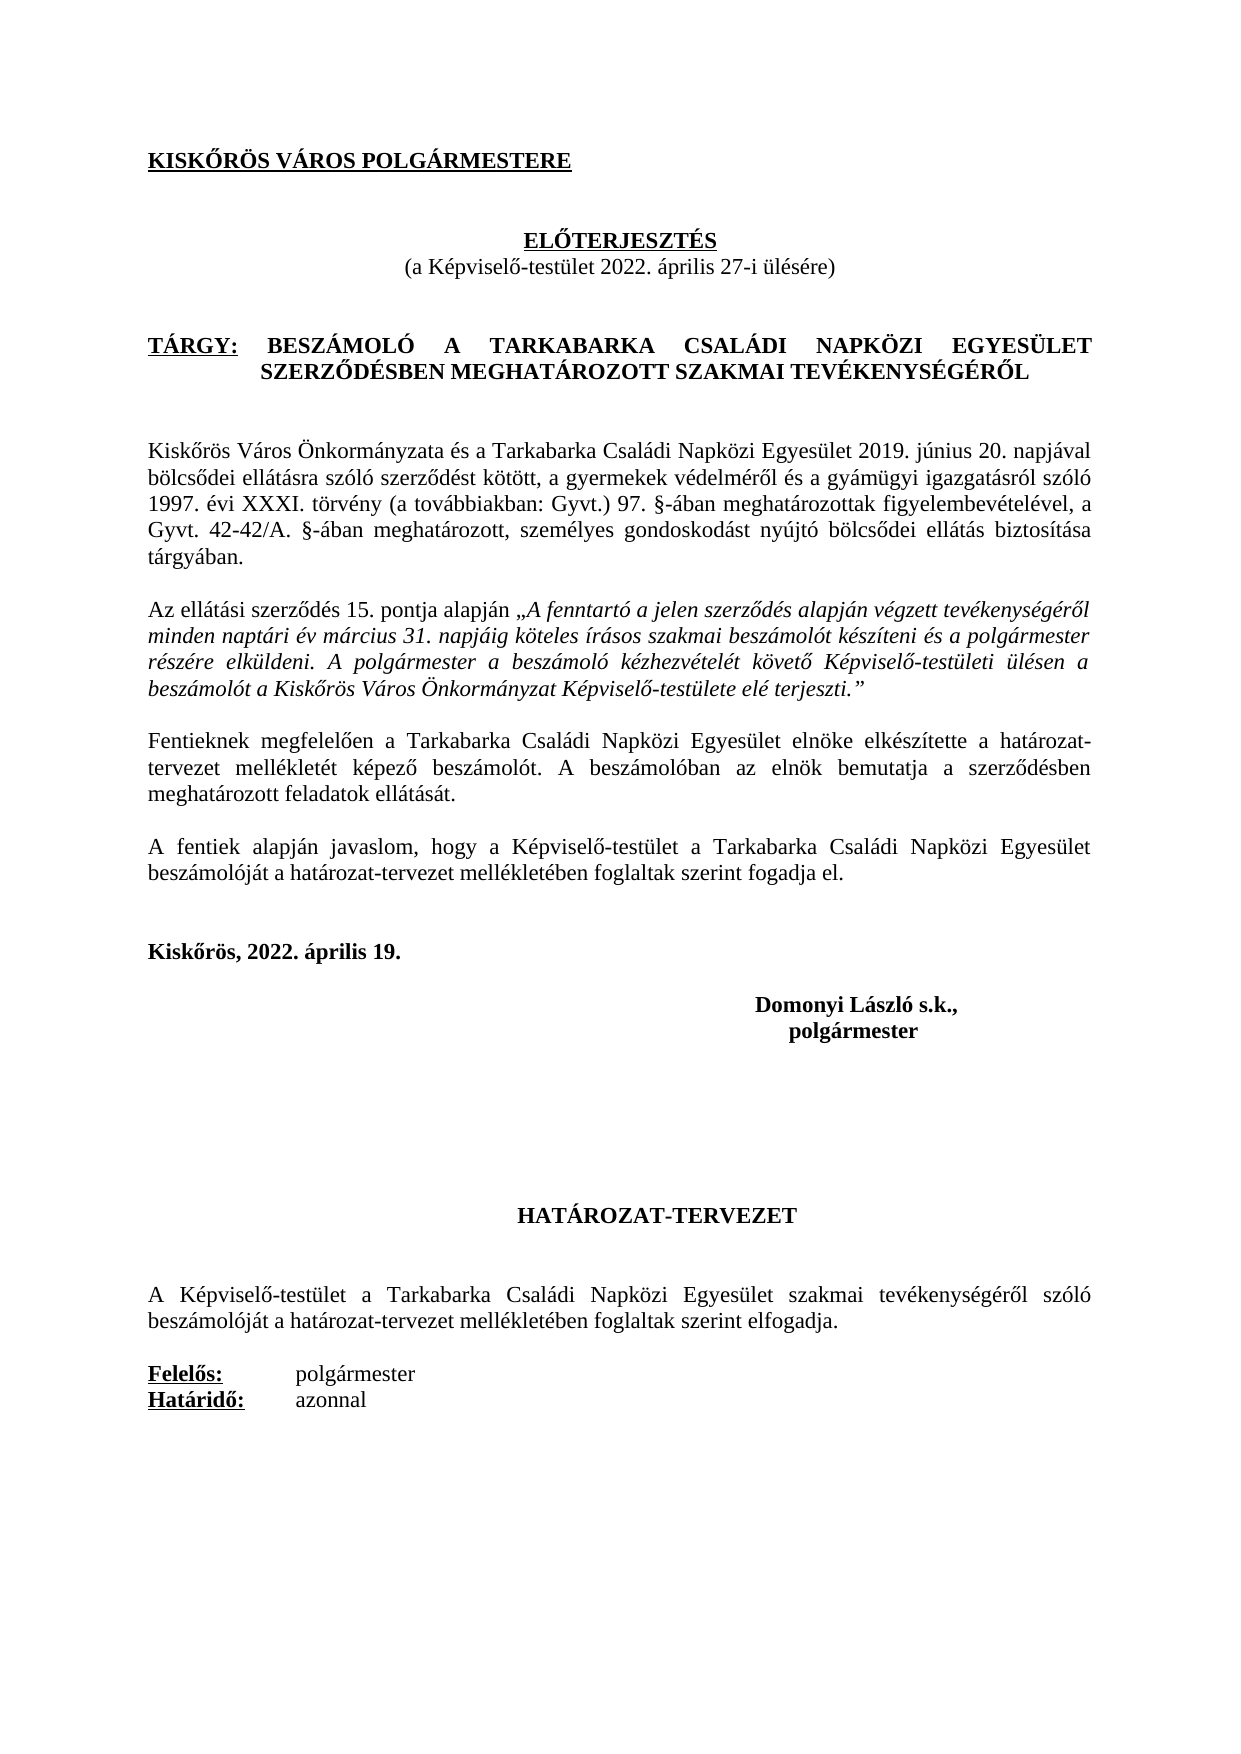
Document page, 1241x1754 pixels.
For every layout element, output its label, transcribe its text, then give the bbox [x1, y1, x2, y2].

text Domonyi László s.k., [148, 991, 1093, 1017]
text A fentiek alapján javaslom, hogy a Képviselő-testület a Tarkabarka Családi Napközi Egyesület beszámolóját a határozat-tervezet mellékletében foglaltak szerint fogadja el. [148, 833, 1093, 886]
text TÁRGY: BESZÁMOLÓ A TARKABARKA CSALÁDI NAPKÖZI EGYESÜLET SZERZŐDÉSBEN MEGHATÁROZOTT SZAKMAI TEVÉKENYSÉGÉRŐL [148, 332, 1093, 385]
text Az ellátási szerződés 15. pontja alapján „A fenntartó a jelen szerződés alapján végzett tevékenységéről minden naptári év március 31. napjáig köteles írásos szakmai beszámolót készíteni és a polgármester részére elküldeni. A polgármester a beszámoló kézhezvételét követő Képviselő-testületi ülésen a beszámolót a Kiskőrös Város Önkormányzat Képviselő-testülete elé terjeszti.” [148, 596, 1093, 701]
text polgármester [148, 1017, 1093, 1044]
text HATÁROZAT-TERVEZET [148, 1202, 1093, 1228]
text KISKŐRÖS VÁROS POLGÁRMESTERE [148, 148, 1093, 174]
text Fentieknek megfelelően a Tarkabarka Családi Napközi Egyesület elnöke elkészítette a határozat-tervezet mellékletét képező beszámolót. A beszámolóban az elnök bemutatja a szerződésben meghatározott feladatok ellátását. [148, 727, 1093, 806]
text ELŐTERJESZTÉS [148, 227, 1093, 253]
text (a Képviselő-testület 2022. április 27-i ülésére) [148, 253, 1093, 279]
text Felelős: polgármester [148, 1360, 1093, 1386]
text Kiskőrös, 2022. április 19. [148, 938, 1093, 964]
text A Képviselő-testület a Tarkabarka Családi Napközi Egyesület szakmai tevékenységéről szóló beszámolóját a határozat-tervezet mellékletében foglaltak szerint elfogadja. [148, 1281, 1093, 1333]
text Határidő: azonnal [148, 1386, 1093, 1413]
text Kiskőrös Város Önkormányzata és a Tarkabarka Családi Napközi Egyesület 2019. június 20. napjával bölcsődei ellátásra szóló szerződést kötött, a gyermekek védelméről és a gyámügyi igazgatásról szóló 1997. évi XXXI. törvény (a továbbiakban: Gyvt.) 97. §-ában meghatározottak figyelembevételével, a Gyvt. 42-42/A. §-ában meghatározott, személyes gondoskodást nyújtó bölcsődei ellátás biztosítása tárgyában. [148, 437, 1093, 569]
